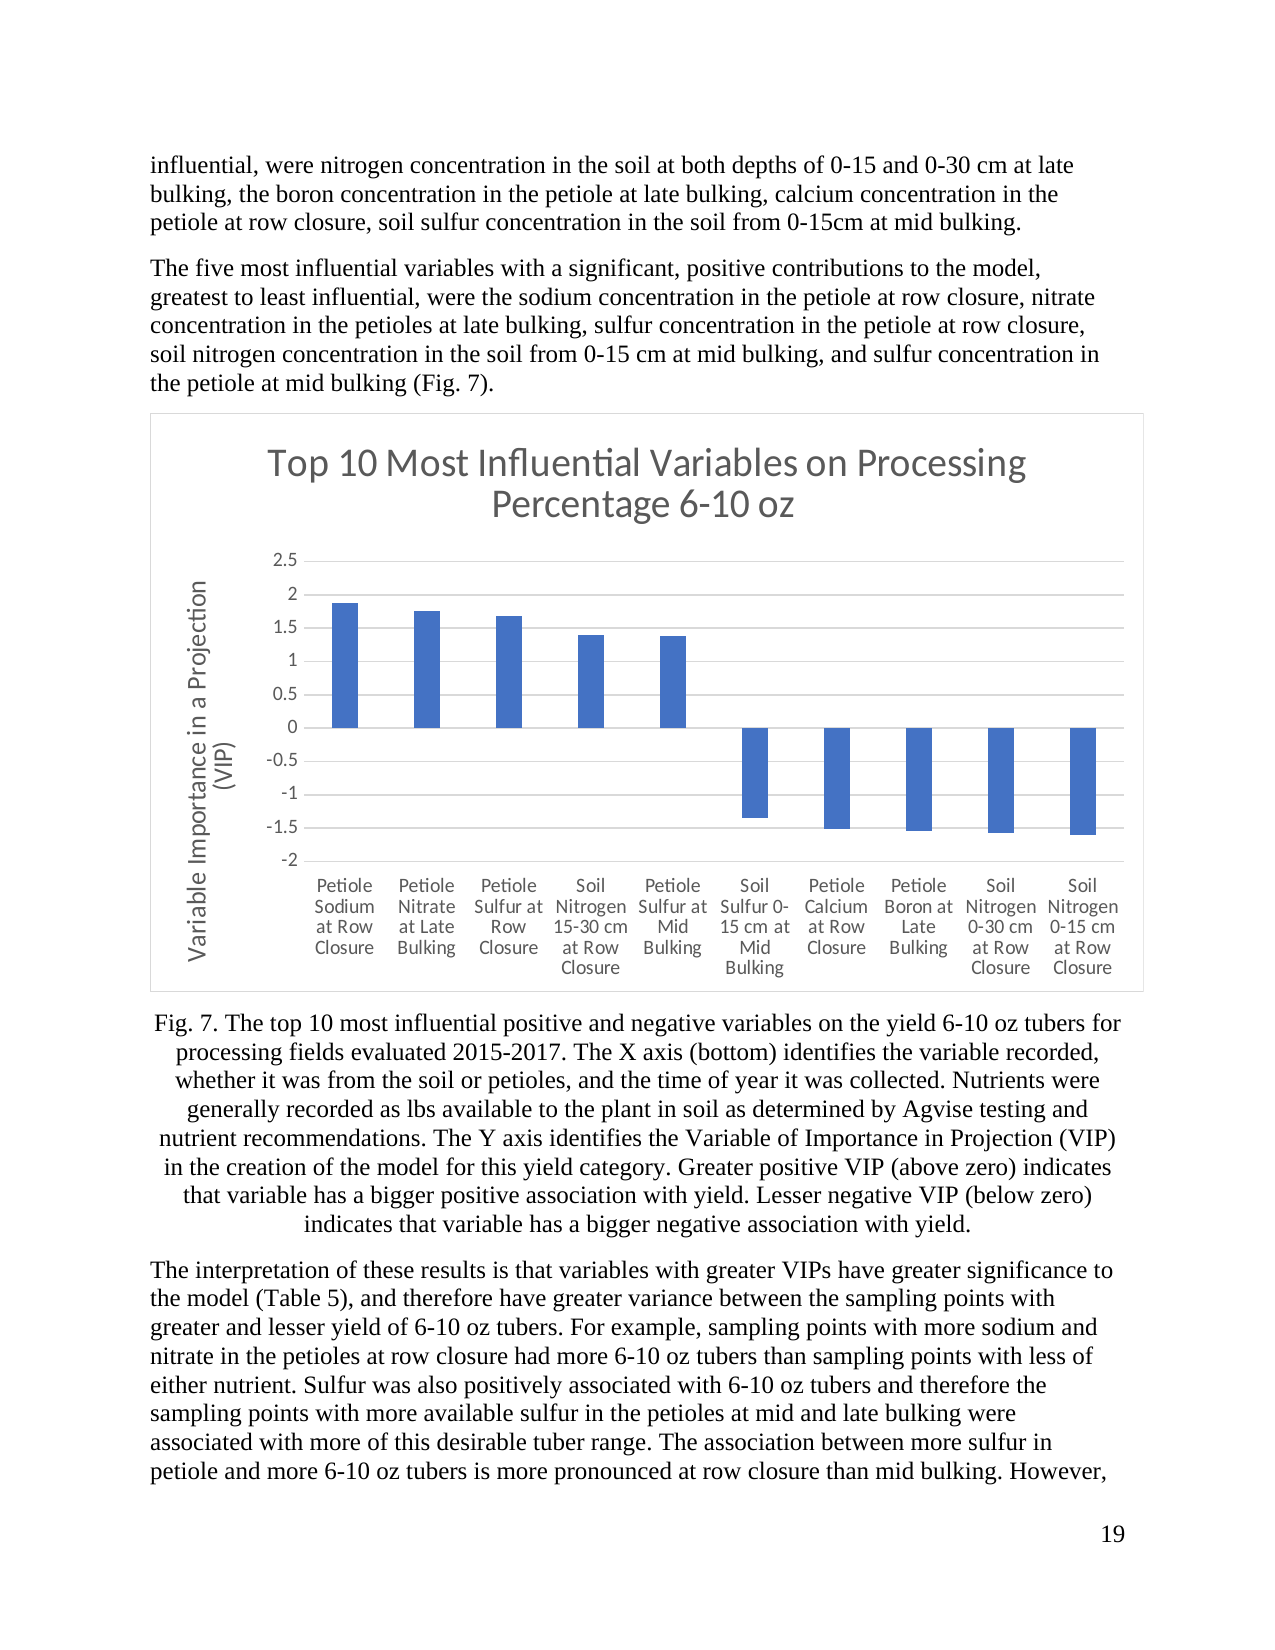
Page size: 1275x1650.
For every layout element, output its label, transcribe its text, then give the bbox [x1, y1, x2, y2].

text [150, 150, 1125, 236]
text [150, 1255, 1125, 1485]
text Fig. 7. The top 10 most influential positive and negative variables on the yield 6-10 oz tubers for processing fields evaluated 2015-2017. The X axis (bottom) identifies the variable recorded, whether it was from the soil or petioles, and the time of year it was collected. Nutrients were generally recorded as lbs available to the plant in soil as determined by Agvise testing and nutrient recommendations. The Y axis identifies the Variable of Importance in Projection (VIP) in the creation of the model for this yield category. Greater positive VIP (above zero) indicates that variable has a bigger positive association with yield. Lesser negative VIP (below zero) indicates that variable has a bigger negative association with yield. [150, 1008, 1125, 1238]
text The five most influential variables with a significant, positive contributions to the model, greatest to least influential, were the sodium concentration in the petiole at row closure, nitrate concentration in the petioles at late bulking, sulfur concentration in the petiole at row closure, soil nitrogen concentration in the soil from 0-15 cm at mid bulking, and sulfur concentration in the petiole at mid bulking (Fig. 7). [150, 253, 1125, 397]
